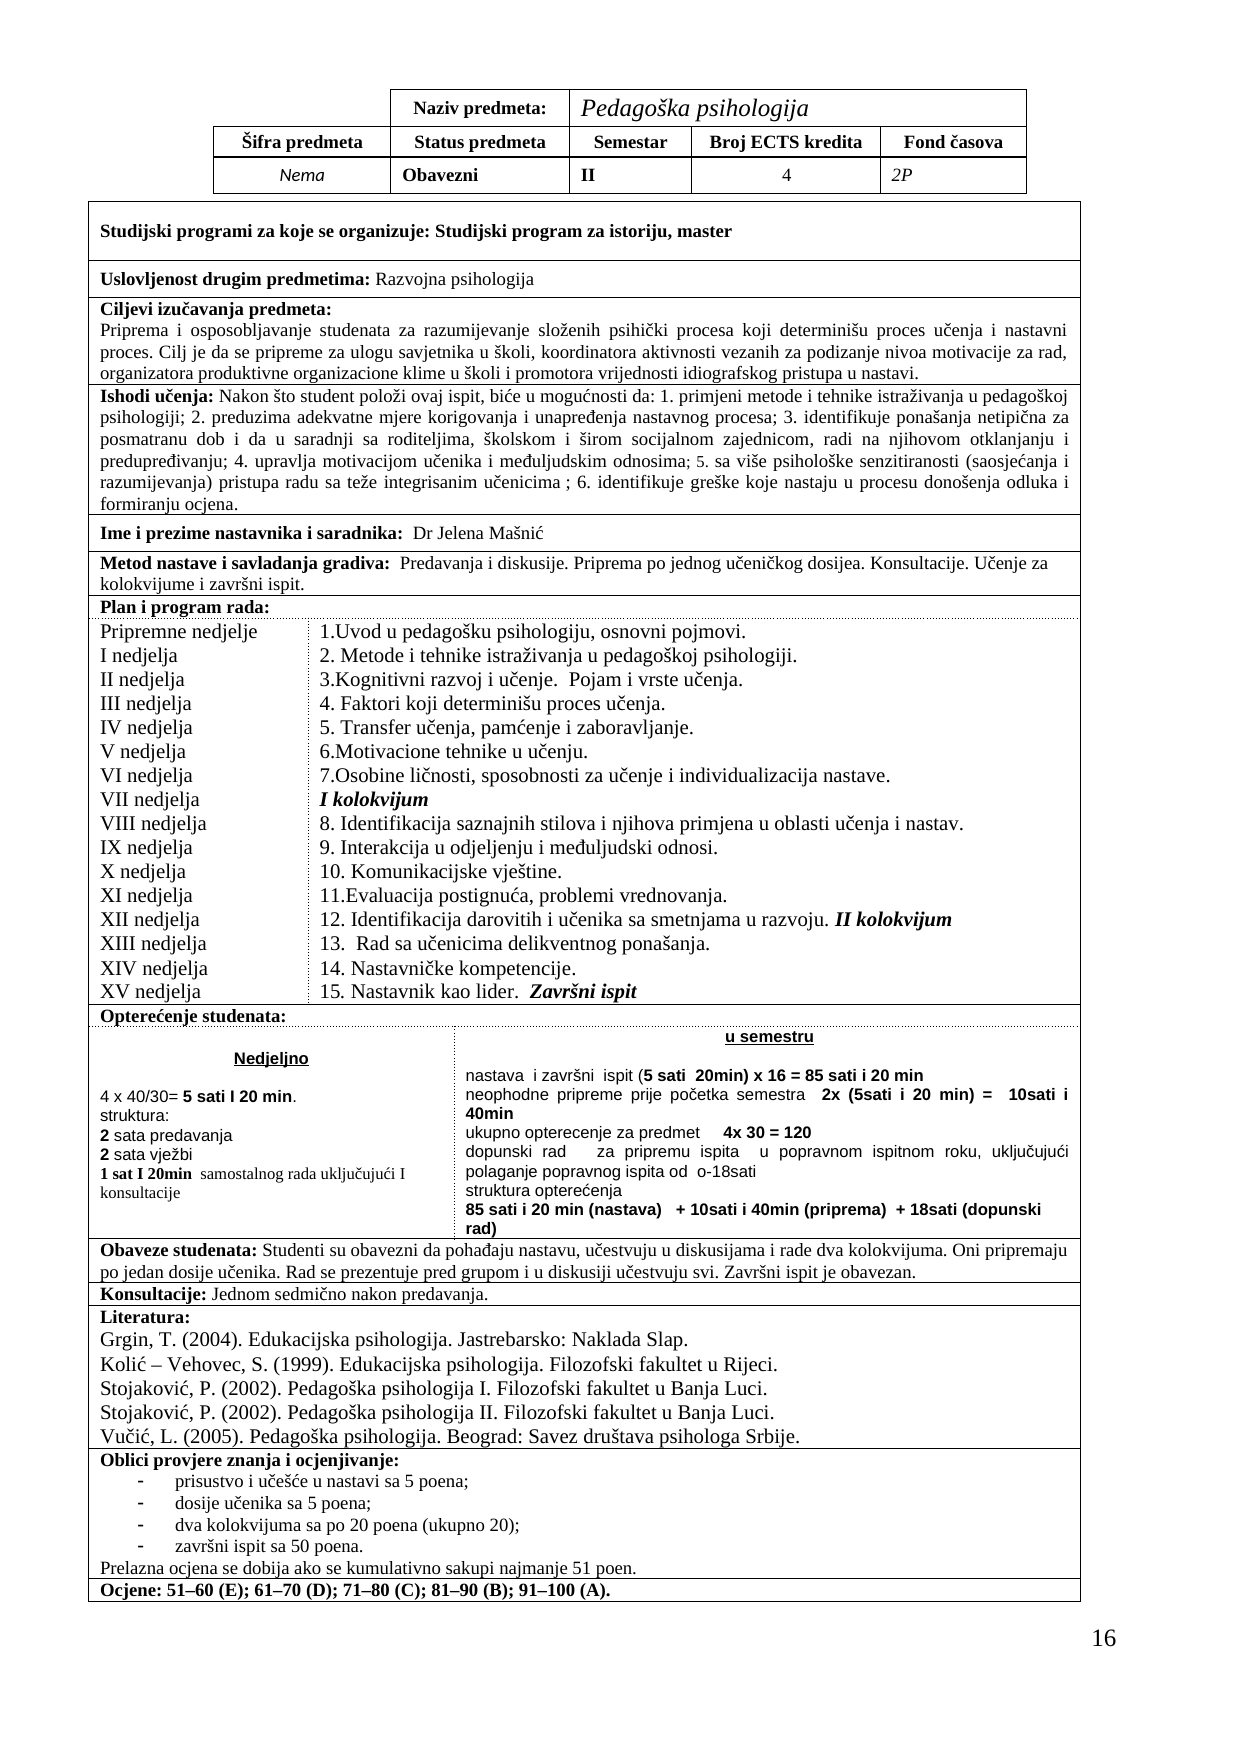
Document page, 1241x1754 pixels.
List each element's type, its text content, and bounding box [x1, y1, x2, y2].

table_header Pedagoška psihologija [570, 90, 1026, 126]
table_cell Ocjene: 51–60 (E); 61–70 (D); 71–80 (C); 81–90 (B); 91–100 (A). [89, 1579, 1080, 1601]
table_cell Semestar [570, 127, 691, 156]
table_cell Fond časova [881, 127, 1026, 156]
table_cell Ime i prezime nastavnika i saradnika: Dr Jelena Mašnić [89, 515, 1080, 551]
table_cell Pripremne nedjelje I nedjelja II nedjelja III nedjelja IV nedjelja V nedjelja VI nedjelja VII nedjelja VIII nedjelja IX nedjelja X nedjelja XI nedjelja XII nedjelja XIII nedjelja XIV nedjelja XV nedjelja [89, 618, 308, 1003]
table_cell Konsultacije: Jednom sedmično nakon predavanja. [89, 1283, 1080, 1305]
table_cell Oblici provjere znanja i ocjenjivanje: prisustvo i učešće u nastavi sa 5 poena; dosije učenika sa 5 poena; dva kolokvijuma sa po 20 poena (ukupno 20); završni ispit sa 50 poena. Prelazna ocjena se dobija ako se kumulativno sakupi najmanje 51 poen. [89, 1449, 1080, 1578]
table_cell Plan i program rada: [89, 596, 1080, 617]
table_cell Opterećenje studenata: [89, 1005, 1080, 1026]
table_cell Literatura: Grgin, T. (2004). Edukacijska psihologija. Jastrebarsko: Naklada Slap. Kolić – Vehovec, S. (1999). Edukacijska psihologija. Filozofski fakultet u Rijeci. Stojaković, P. (2002). Pedagoška psihologija I. Filozofski fakultet u Banja Luci. Stojaković, P. (2002). Pedagoška psihologija II. Filozofski fakultet u Banja Luci. Vučić, L. (2005). Pedagoška psihologija. Beograd: Savez društava psihologa Srbije. [89, 1306, 1080, 1448]
table_cell Nema [214, 158, 390, 193]
table_cell Šifra predmeta [214, 127, 390, 156]
table_cell Obavezni [391, 158, 569, 193]
table_cell 4 [692, 158, 880, 193]
table_cell u semestru nastava i završni ispit (5 sati 20min) x 16 = 85 sati i 20 min neophodne pripreme prije početka semestra 2x (5sati i 20 min) = 10sati i 40min ukupno opterecenje za predmet 4x 30 = 120 dopunski rad za pripremu ispita u popravnom ispitnom roku, uključujući polaganje popravnog ispita od o-18sati struktura opterećenja 85 sati i 20 min (nastava) + 10sati i 40min (priprema) + 18sati (dopunski rad) [454, 1026, 1080, 1238]
table_cell 2P [881, 158, 1026, 193]
table_cell Uslovljenost drugim predmetima: Razvojna psihologija [89, 261, 1080, 297]
table_cell Ishodi učenja: Nakon što student položi ovaj ispit, biće u mogućnosti da: 1. primjeni metode i tehnike istraživanja u pedagoškoj psihologiji; 2. preduzima adekvatne mjere korigovanja i unapređenja nastavnog procesa; 3. identifikuje ponašanja netipična za posmatranu dob i da u saradnji sa roditeljima, školskom i širom socijalnom zajednicom, radi na njihovom otklanjanju i predupređivanju; 4. upravlja motivacijom učenika i međuljudskim odnosima; 5. sa više psihološke senzitiranosti (saosjećanja i razumijevanja) pristupa radu sa teže integrisanim učenicima ; 6. identifikuje greške koje nastaju u procesu donošenja odluka i formiranju ocjena. [89, 385, 1080, 514]
table_cell II [570, 158, 691, 193]
table_cell Obaveze studenata: Studenti su obavezni da pohađaju nastavu, učestvuju u diskusijama i rade dva kolokvijuma. Oni pripremaju po jedan dosije učenika. Rad se prezentuje pred grupom i u diskusiji učestvuju svi. Završni ispit je obavezan. [89, 1239, 1080, 1282]
table_header Naziv predmeta: [391, 90, 569, 126]
table_cell Broj ECTS kredita [692, 127, 880, 156]
table_header Studijski programi za koje se organizuje: Studijski program za istoriju, master [89, 202, 1080, 260]
table_cell Ciljevi izučavanja predmeta: Priprema i osposobljavanje studenata za razumijevanje složenih psihički procesa koji determinišu proces učenja i nastavni proces. Cilj je da se pripreme za ulogu savjetnika u školi, koordinatora aktivnosti vezanih za podizanje nivoa motivacije za rad, organizatora produktivne organizacione klime u školi i promotora vrijednosti idiografskog pristupa u nastavi. [89, 298, 1080, 384]
table_cell Status predmeta [391, 127, 569, 156]
table_cell 1.Uvod u pedagošku psihologiju, osnovni pojmovi. 2. Metode i tehnike istraživanja u pedagoškoj psihologiji. 3.Kognitivni razvoj i učenje. Pojam i vrste učenja. 4. Faktori koji determinišu proces učenja. 5. Transfer učenja, pamćenje i zaboravljanje. 6.Motivacione tehnike u učenju. 7.Osobine ličnosti, sposobnosti za učenje i individualizacija nastave. I kolokvijum 8. Identifikacija saznajnih stilova i njihova primjena u oblasti učenja i nastav. 9. Interakcija u odjeljenju i međuljudski odnosi. 10. Komunikacijske vještine. 11.Evaluacija postignuća, problemi vrednovanja. 12. Identifikacija darovitih i učenika sa smetnjama u razvoju. II kolokvijum 13. Rad sa učenicima delikventnog ponašanja. 14. Nastavničke kompetencije. 15. Nastavnik kao lider. Završni ispit [308, 618, 1080, 1003]
table_cell Metod nastave i savladanja gradiva: Predavanja i diskusije. Priprema po jednog učeničkog dosijea. Konsultacije. Učenje za kolokvijume i završni ispit. [89, 552, 1080, 595]
table_cell Nedjeljno 4 x 40/30= 5 sati I 20 min. struktura: 2 sata predavanja 2 sata vježbi 1 sat I 20min samostalnog rada uključujući I konsultacije [89, 1026, 454, 1238]
